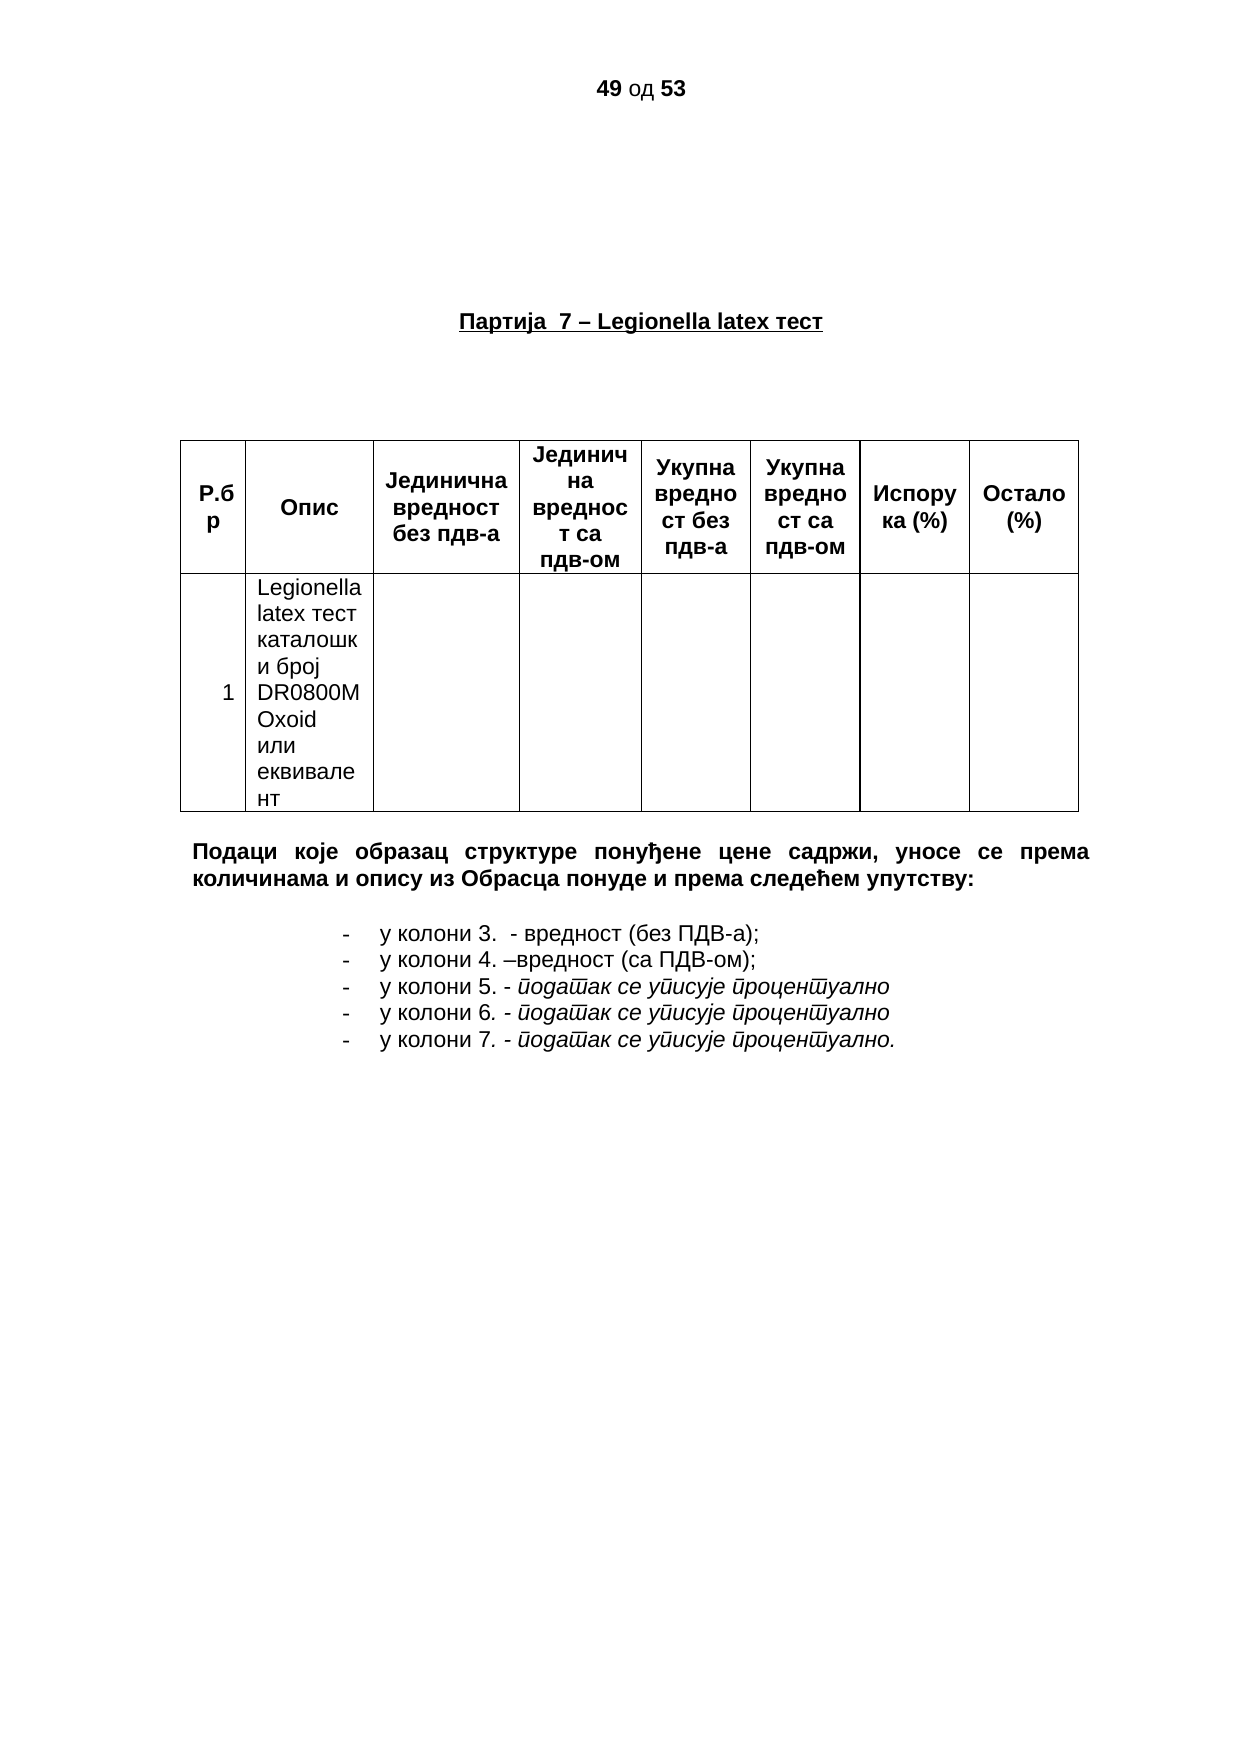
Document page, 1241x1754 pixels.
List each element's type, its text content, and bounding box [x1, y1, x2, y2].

table_cell 1 [181, 574, 245, 811]
text Подаци које образац структуре понуђене цене садржи, уносе се према количинама и опису из Обрасца понуде и према следећем упутству: [192, 838, 1090, 891]
table_header Остало (%) [970, 441, 1078, 573]
table_header Јединична вредност без пдв-а [374, 441, 519, 573]
table_cell [751, 574, 859, 811]
list у колони 3. - вредност (без ПДВ-а); [342, 920, 1090, 946]
table_cell [861, 574, 969, 811]
table_cell [970, 574, 1078, 811]
table_header Р.бр [181, 441, 245, 573]
text Партија 7 – Legionella latex тест [192, 308, 1090, 334]
table_header Опис [246, 441, 373, 573]
table_cell [374, 574, 519, 811]
table_cell [520, 574, 641, 811]
list у колони 4. –вредност (са ПДВ-ом); [342, 946, 1090, 973]
table_cell Legionella latex тест каталошки број DR0800M Oxoid или еквивалент [246, 574, 373, 811]
table_header Укупна вредност са пдв-ом [751, 441, 859, 573]
list у колони 7. - податак се уписује процентуално. [342, 1026, 1090, 1052]
table_header Јединична вредност са пдв-ом [520, 441, 641, 573]
table_header Укупна вредност без пдв-а [642, 441, 750, 573]
table_cell [642, 574, 750, 811]
list у колони 6. - податак се уписује процентуално [342, 999, 1090, 1026]
list у колони 5. - податак се уписује процентуално [342, 973, 1090, 999]
table_header Испорука (%) [861, 441, 969, 573]
